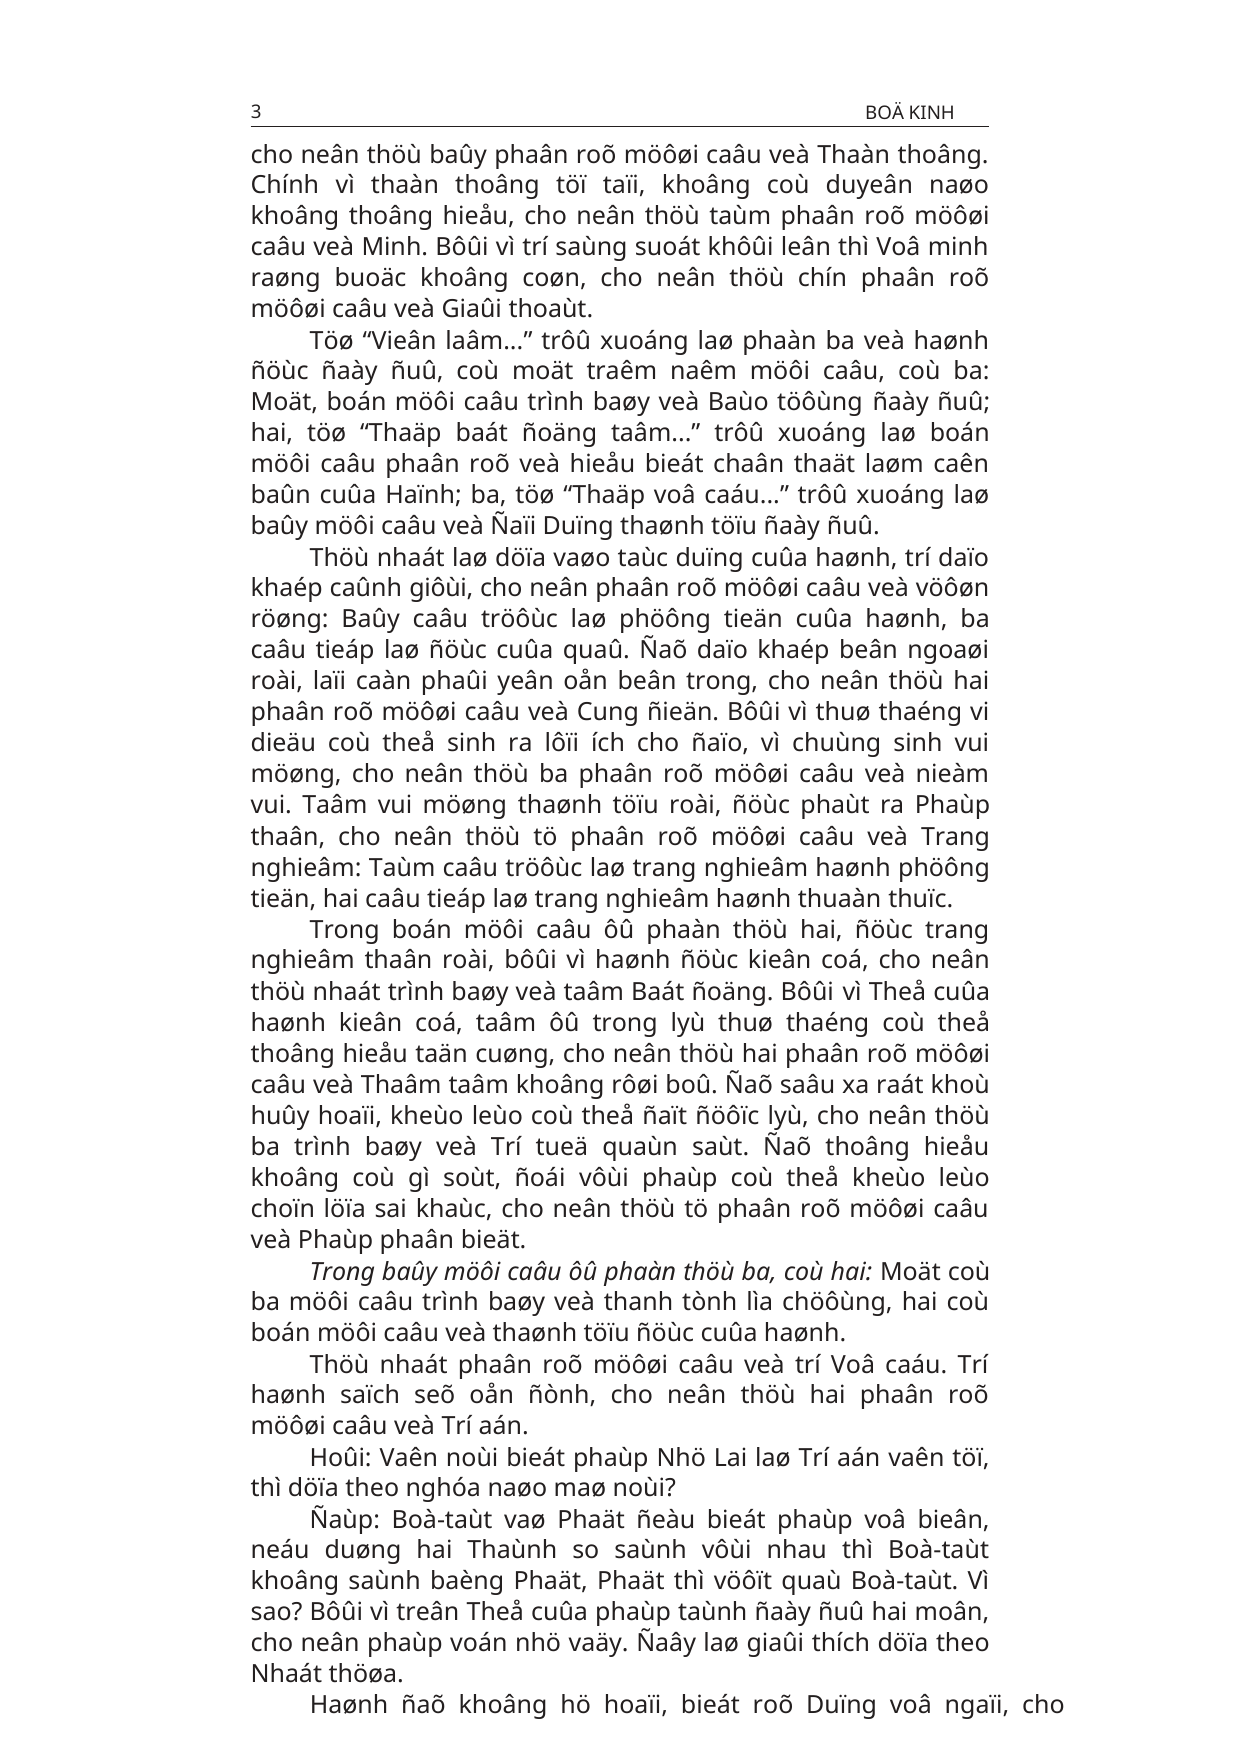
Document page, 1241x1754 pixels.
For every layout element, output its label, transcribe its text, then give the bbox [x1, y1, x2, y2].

text Trong baûy möôi caâu ôû phaàn thöù ba, coù hai: Moät coù ba möôi caâu trình baøy veà thanh tònh lìa chöôùng, hai coù boán möôi caâu veà thaønh töïu ñöùc cuûa haønh. [250, 1256, 990, 1349]
text Thöù nhaát phaân roõ möôøi caâu veà trí Voâ caáu. Trí haønh saïch seõ oån ñònh, cho neân thöù hai phaân roõ möôøi caâu veà Trí aán. [250, 1349, 990, 1442]
text Ñaùp: Boà-taùt vaø Phaät ñeàu bieát phaùp voâ bieân, neáu duøng hai Thaùnh so saùnh vôùi nhau thì Boà-taùt khoâng saùnh baèng Phaät, Phaät thì vöôït quaù Boà-taùt. Vì sao? Bôûi vì treân Theå cuûa phaùp taùnh ñaày ñuû hai moân, cho neân phaùp voán nhö vaäy. Ñaây laø giaûi thích döïa theo Nhaát thöøa. [250, 1504, 990, 1690]
text cho neân thöù baûy phaân roõ möôøi caâu veà Thaàn thoâng. Chính vì thaàn thoâng töï taïi, khoâng coù duyeân naøo khoâng thoâng hieåu, cho neân thöù taùm phaân roõ möôøi caâu veà Minh. Bôûi vì trí saùng suoát khôûi leân thì Voâ minh raøng buoäc khoâng coøn, cho neân thöù chín phaân roõ möôøi caâu veà Giaûi thoaùt. [250, 138, 990, 325]
text Hoûi: Vaên noùi bieát phaùp Nhö Lai laø Trí aán vaên töï, thì döïa theo nghóa naøo maø noùi? [250, 1442, 990, 1504]
text Trong boán möôi caâu ôû phaàn thöù hai, ñöùc trang nghieâm thaân roài, bôûi vì haønh ñöùc kieân coá, cho neân thöù nhaát trình baøy veà taâm Baát ñoäng. Bôûi vì Theå cuûa haønh kieân coá, taâm ôû trong lyù thuø thaéng coù theå thoâng hieåu taän cuøng, cho neân thöù hai phaân roõ möôøi caâu veà Thaâm taâm khoâng rôøi boû. Ñaõ saâu xa raát khoù huûy hoaïi, kheùo leùo coù theå ñaït ñöôïc lyù, cho neân thöù ba trình baøy veà Trí tueä quaùn saùt. Ñaõ thoâng hieåu khoâng coù gì soùt, ñoái vôùi phaùp coù theå kheùo leùo choïn löïa sai khaùc, cho neân thöù tö phaân roõ möôøi caâu veà Phaùp phaân bieät. [250, 914, 990, 1256]
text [309, 1690, 1065, 1720]
text Töø “Vieân laâm...” trôû xuoáng laø phaàn ba veà haønh ñöùc ñaày ñuû, coù moät traêm naêm möôi caâu, coù ba: Moät, boán möôi caâu trình baøy veà Baùo töôùng ñaày ñuû; hai, töø “Thaäp baát ñoäng taâm...” trôû xuoáng laø boán möôi caâu phaân roõ veà hieåu bieát chaân thaät laøm caên baûn cuûa Haïnh; ba, töø “Thaäp voâ caáu...” trôû xuoáng laø baûy möôi caâu veà Ñaïi Duïng thaønh töïu ñaày ñuû. [250, 325, 990, 542]
text Thöù nhaát laø döïa vaøo taùc duïng cuûa haønh, trí daïo khaép caûnh giôùi, cho neân phaân roõ möôøi caâu veà vöôøn röøng: Baûy caâu tröôùc laø phöông tieän cuûa haønh, ba caâu tieáp laø ñöùc cuûa quaû. Ñaõ daïo khaép beân ngoaøi roài, laïi caàn phaûi yeân oån beân trong, cho neân thöù hai phaân roõ möôøi caâu veà Cung ñieän. Bôûi vì thuø thaéng vi dieäu coù theå sinh ra lôïi ích cho ñaïo, vì chuùng sinh vui möøng, cho neân thöù ba phaân roõ möôøi caâu veà nieàm vui. Taâm vui möøng thaønh töïu roài, ñöùc phaùt ra Phaùp thaân, cho neân thöù tö phaân roõ möôøi caâu veà Trang nghieâm: Taùm caâu tröôùc laø trang nghieâm haønh phöông tieän, hai caâu tieáp laø trang nghieâm haønh thuaàn thuïc. [250, 542, 990, 914]
